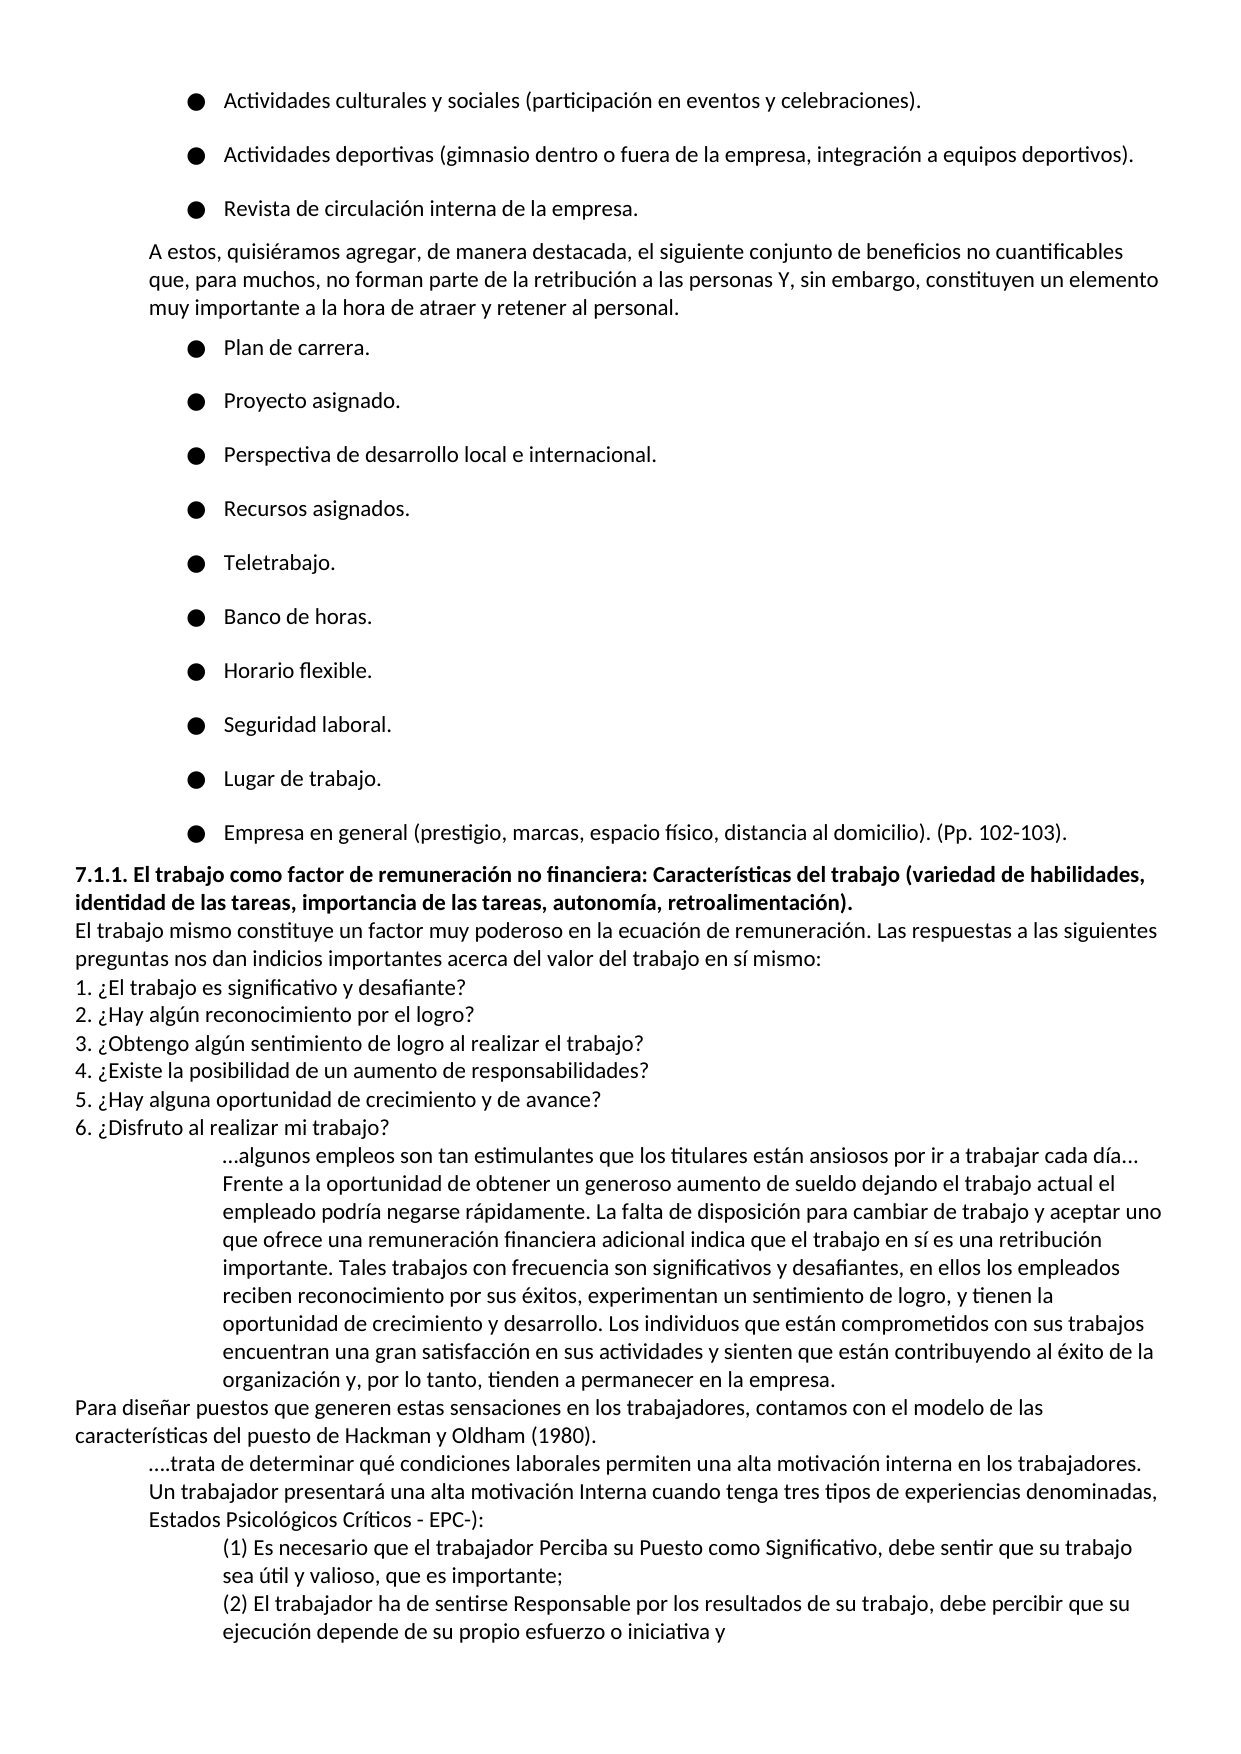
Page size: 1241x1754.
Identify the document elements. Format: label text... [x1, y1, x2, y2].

text …algunos empleos son tan estimulantes que los titulares están ansiosos por ir a trabajar cada día... Frente a la oportunidad de obtener un generoso aumento de sueldo dejando el trabajo actual el empleado podría negarse rápidamente. La falta de disposición para cambiar de trabajo y aceptar uno que ofrece una remuneración financiera adicional indica que el trabajo en sí es una retribución importante. Tales trabajos con frecuencia son significativos y desafiantes, en ellos los empleados reciben reconocimiento por sus éxitos, experimentan un sentimiento de logro, y tienen la oportunidad de crecimiento y desarrollo. Los individuos que están comprometidos con sus trabajos encuentran una gran satisfacción en sus actividades y sienten que están contribuyendo al éxito de la organización y, por lo tanto, tienden a permanecer en la empresa. [222, 1141, 1165, 1393]
text El trabajo mismo constituye un factor muy poderoso en la ecuación de remuneración. Las respuestas a las siguientes preguntas nos dan indicios importantes acerca del valor del trabajo en sí mismo: [75, 917, 1165, 973]
list Actividades deportivas (gimnasio dentro o fuera de la empresa, integración a equipos deportivos). [186, 129, 1165, 176]
text ….trata de determinar qué condiciones laborales permiten una alta motivación interna en los trabajadores. Un trabajador presentará una alta motivación Interna cuando tenga tres tipos de experiencias denominadas, Estados Psicológicos Críticos - EPC-): [149, 1449, 1165, 1533]
list Recursos asignados. [186, 483, 1165, 530]
list Horario flexible. [186, 645, 1165, 692]
text 5. ¿Hay alguna oportunidad de crecimiento y de avance? [75, 1085, 1165, 1113]
text 4. ¿Existe la posibilidad de un aumento de responsabilidades? [75, 1057, 1165, 1085]
list Lugar de trabajo. [186, 753, 1165, 799]
list Revista de circulación interna de la empresa. [186, 183, 1165, 230]
list Proyecto asignado. [186, 375, 1165, 422]
list Seguridad laboral. [186, 699, 1165, 746]
text Para diseñar puestos que generen estas sensaciones en los trabajadores, contamos con el modelo de las características del puesto de Hackman y Oldham (1980). [75, 1393, 1165, 1449]
text A estos, quisiéramos agregar, de manera destacada, el siguiente conjunto de beneficios no cuantificables que, para muchos, no forman parte de la retribución a las personas Y, sin embargo, constituyen un elemento muy importante a la hora de atraer y retener al personal. [149, 237, 1165, 321]
list Perspectiva de desarrollo local e internacional. [186, 429, 1165, 476]
text 7.1.1. El trabajo como factor de remuneración no financiera: Características del trabajo (variedad de habilidades, identidad de las tareas, importancia de las tareas, autonomía, retroalimentación). [75, 861, 1165, 917]
list Plan de carrera. [186, 321, 1165, 368]
text (2) El trabajador ha de sentirse Responsable por los resultados de su trabajo, debe percibir que su ejecución depende de su propio esfuerzo o iniciativa y [222, 1589, 1165, 1645]
text 6. ¿Disfruto al realizar mi trabajo? [75, 1113, 1165, 1141]
text 2. ¿Hay algún reconocimiento por el logro? [75, 1001, 1165, 1029]
text (1) Es necesario que el trabajador Perciba su Puesto como Significativo, debe sentir que su trabajo sea útil y valioso, que es importante; [222, 1533, 1165, 1589]
list Actividades culturales y sociales (participación en eventos y celebraciones). [186, 75, 1165, 122]
list Teletrabajo. [186, 537, 1165, 584]
text 3. ¿Obtengo algún sentimiento de logro al realizar el trabajo? [75, 1029, 1165, 1057]
text 1. ¿El trabajo es significativo y desafiante? [75, 973, 1165, 1001]
list Banco de horas. [186, 591, 1165, 638]
list Empresa en general (prestigio, marcas, espacio físico, distancia al domicilio). (Pp. 102-103). [186, 807, 1165, 853]
